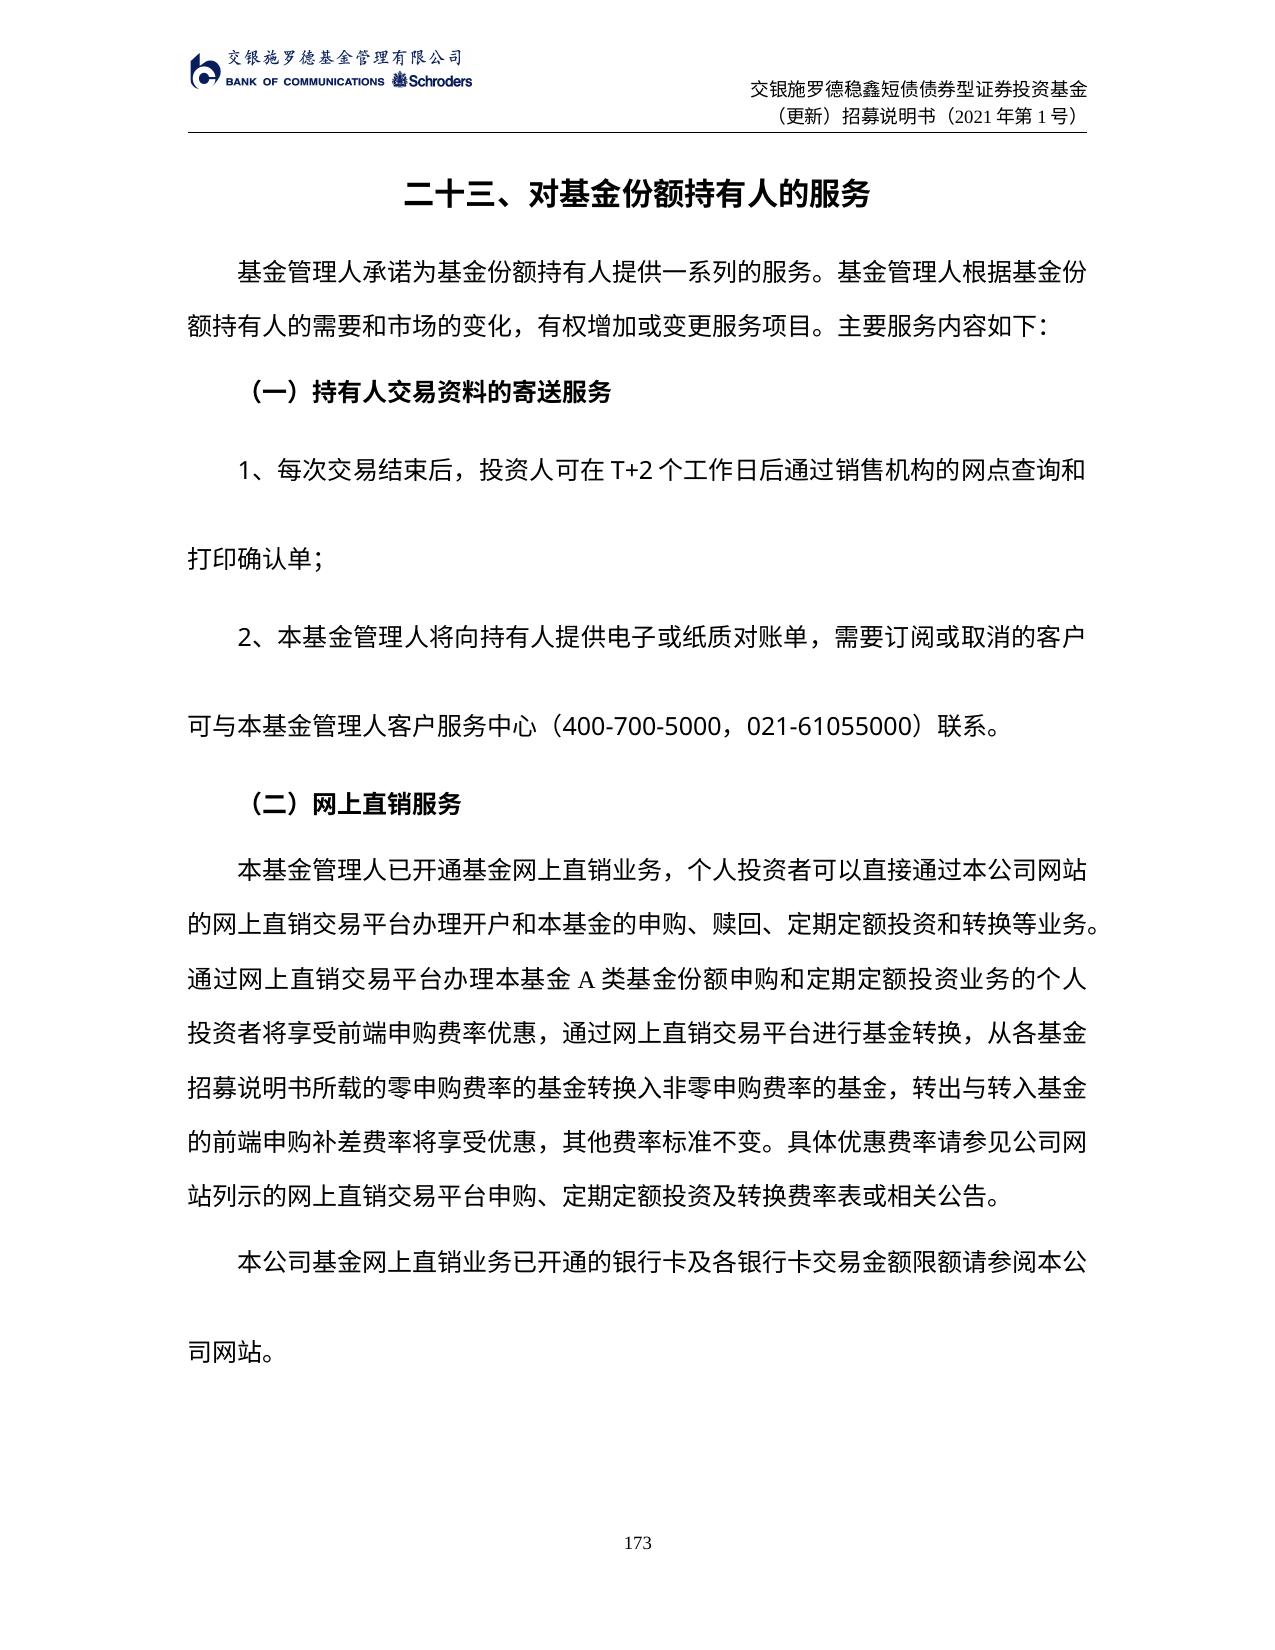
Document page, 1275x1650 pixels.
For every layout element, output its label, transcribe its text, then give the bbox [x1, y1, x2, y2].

text （一）持有人交易资料的寄送服务 [187, 361, 1087, 421]
text 本公司基金网上直销业务已开通的银行卡及各银行卡交易金额限额请参阅本公司网站。 [187, 1231, 1087, 1380]
text 二十三、对基金份额持有人的服务 [187, 169, 1087, 215]
picture [190, 50, 472, 89]
text 本基金管理人已开通基金网上直销业务，个人投资者可以直接通过本公司网站的网上直销交易平台办理开户和本基金的申购、赎回、定期定额投资和转换等业务。通过网上直销交易平台办理本基金A类基金份额申购和定期定额投资业务的个人投资者将享受前端申购费率优惠，通过网上直销交易平台进行基金转换，从各基金招募说明书所载的零申购费率的基金转换入非零申购费率的基金，转出与转入基金的前端申购补差费率将享受优惠，其他费率标准不变。具体优惠费率请参见公司网站列示的网上直销交易平台申购、定期定额投资及转换费率表或相关公告。 [187, 851, 1087, 1213]
text 基金管理人承诺为基金份额持有人提供一系列的服务。基金管理人根据基金份额持有人的需要和市场的变化，有权增加或变更服务项目。主要服务内容如下： [187, 252, 1087, 343]
text （二）网上直销服务 [187, 773, 1087, 832]
text 2、本基金管理人将向持有人提供电子或纸质对账单，需要订阅或取消的客户可与本基金管理人客户服务中心（400-700-5000，021-61055000）联系。 [187, 606, 1087, 755]
text 1、每次交易结束后，投资人可在T+2个工作日后通过销售机构的网点查询和打印确认单； [187, 439, 1087, 588]
